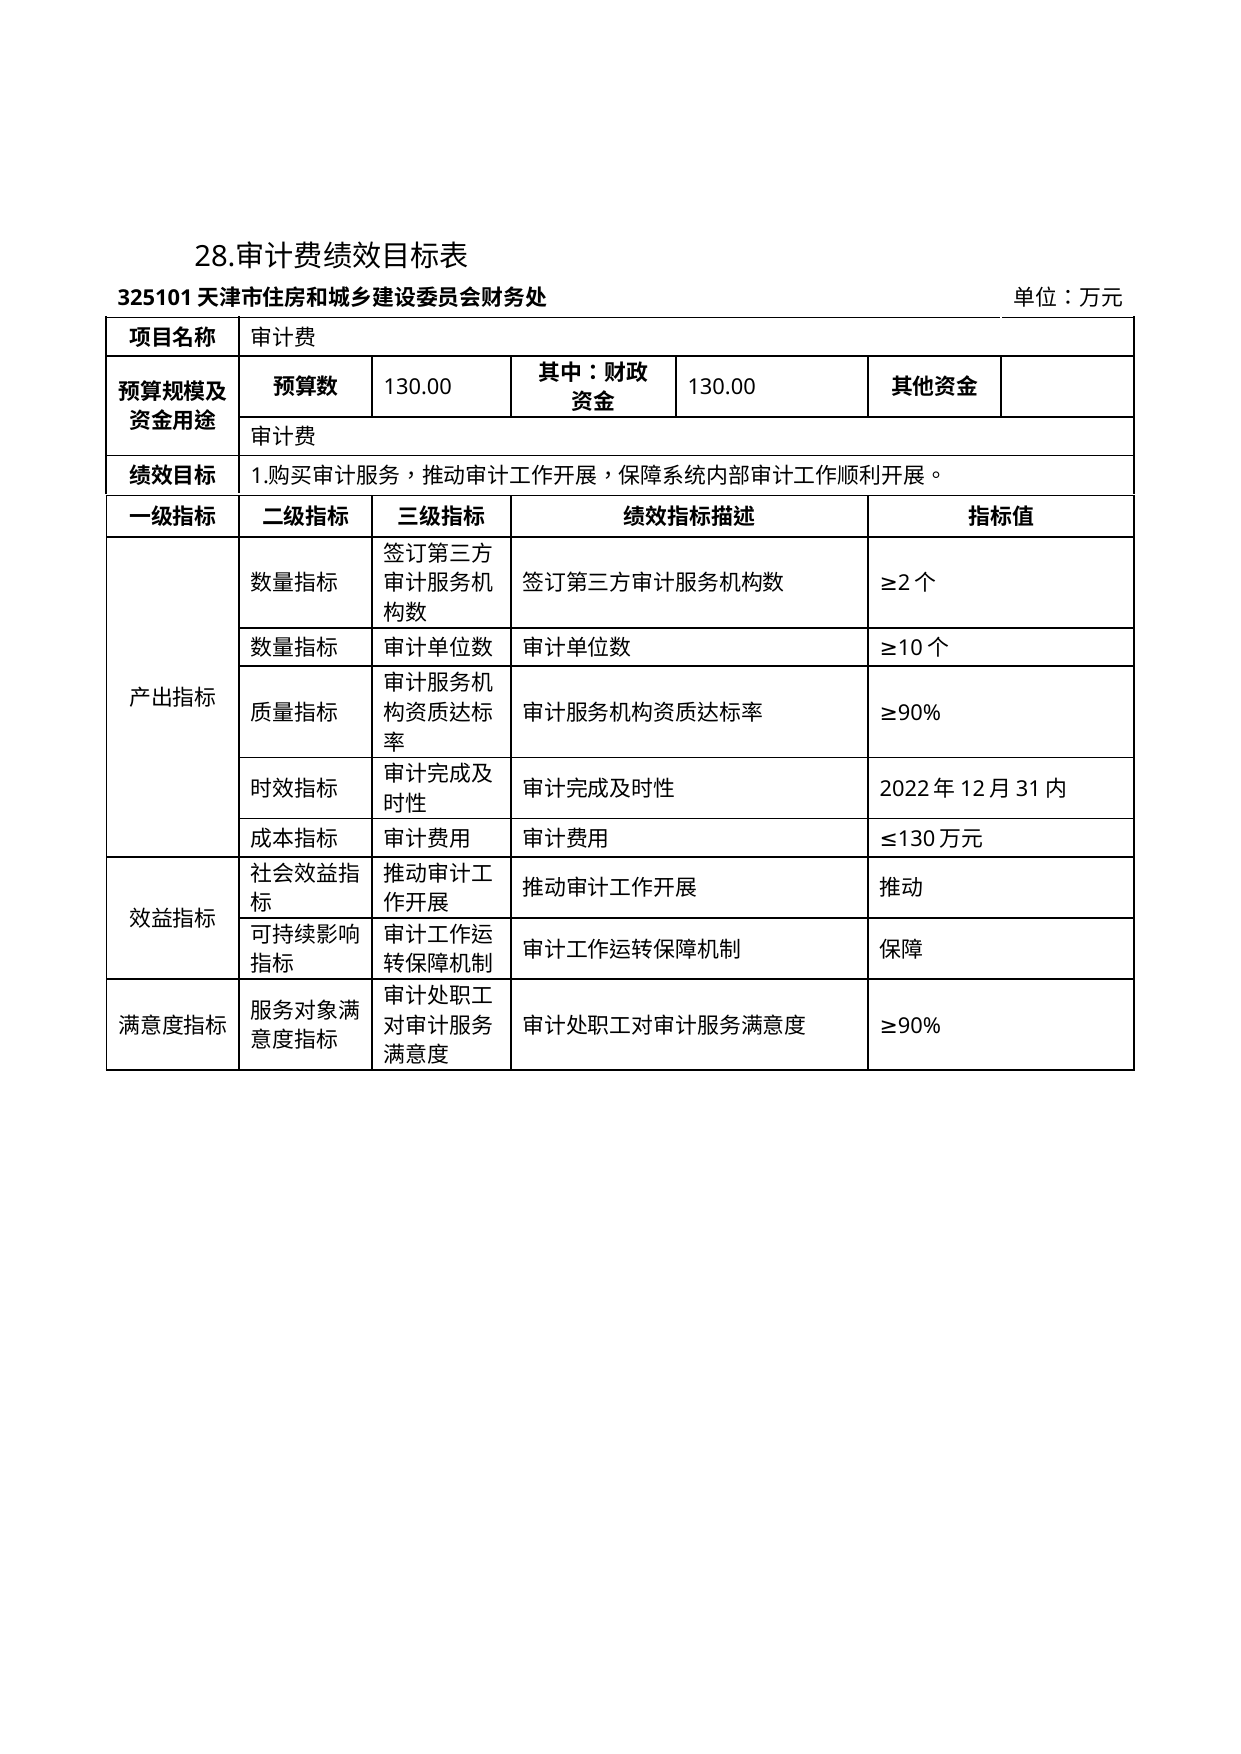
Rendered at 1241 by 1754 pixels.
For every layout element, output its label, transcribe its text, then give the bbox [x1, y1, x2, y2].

table_cell 审计工作运转保障机制 [373, 919, 510, 978]
table_cell 审计费用 [512, 819, 867, 856]
table_cell 可持续影响指标 [240, 919, 371, 978]
table_cell 保障 [869, 919, 1133, 978]
table_cell 满意度指标 [107, 980, 238, 1069]
text 28.审计费绩效目标表 [136, 235, 1104, 275]
table_header 三级指标 [373, 496, 510, 536]
table_cell 130.00 [677, 357, 867, 416]
table_cell 130.00 [373, 357, 510, 416]
table_header 一级指标 [107, 496, 238, 536]
table_cell 质量指标 [240, 667, 371, 756]
table_cell 签订第三方审计服务机构数 [512, 538, 867, 627]
table_cell 1.购买审计服务，推动审计工作开展，保障系统内部审计工作顺利开展。 [240, 456, 1133, 493]
table_cell 产出指标 [107, 538, 238, 856]
table_cell 推动 [869, 858, 1133, 917]
table_cell 数量指标 [240, 538, 371, 627]
table_cell 审计服务机构资质达标率 [373, 667, 510, 756]
table_cell 审计单位数 [512, 629, 867, 665]
table_cell 预算数 [240, 357, 371, 416]
table_cell ≥10个 [869, 629, 1133, 665]
table_cell 审计处职工对审计服务满意度 [373, 980, 510, 1069]
table_cell 其他资金 [869, 357, 1000, 416]
table_cell 时效指标 [240, 758, 371, 817]
table_cell 项目名称 [107, 318, 238, 355]
table_header 单位：万元 [1002, 277, 1133, 316]
table_header 325101天津市住房和城乡建设委员会财务处 [107, 277, 1000, 316]
table_cell 预算规模及资金用途 [107, 357, 238, 454]
table_cell ≥90% [869, 667, 1133, 756]
table_cell 成本指标 [240, 819, 371, 856]
table_cell 签订第三方审计服务机构数 [373, 538, 510, 627]
table_cell 审计费用 [373, 819, 510, 856]
table_cell 审计工作运转保障机制 [512, 919, 867, 978]
table_cell 社会效益指标 [240, 858, 371, 917]
table_cell 审计费 [240, 318, 1133, 355]
table_cell 2022年12月31内 [869, 758, 1133, 817]
table_cell 审计服务机构资质达标率 [512, 667, 867, 756]
table_cell 审计完成及时性 [512, 758, 867, 817]
table_cell ≥2个 [869, 538, 1133, 627]
table_cell 推动审计工作开展 [512, 858, 867, 917]
table_cell 其中：财政 资金 [512, 357, 675, 416]
table_header 绩效指标描述 [512, 496, 867, 536]
table_cell 审计处职工对审计服务满意度 [512, 980, 867, 1069]
table_cell 推动审计工作开展 [373, 858, 510, 917]
table_cell 效益指标 [107, 858, 238, 978]
table_cell 数量指标 [240, 629, 371, 665]
table_header 二级指标 [240, 496, 371, 536]
table_cell 审计单位数 [373, 629, 510, 665]
table_cell 审计完成及时性 [373, 758, 510, 817]
table_cell 审计费 [240, 418, 1133, 454]
table_cell 服务对象满意度指标 [240, 980, 371, 1069]
table_header 指标值 [869, 496, 1133, 536]
table_cell ≥90% [869, 980, 1133, 1069]
table_cell ≤130万元 [869, 819, 1133, 856]
table_cell 绩效目标 [107, 456, 238, 493]
table_cell [1002, 357, 1133, 416]
